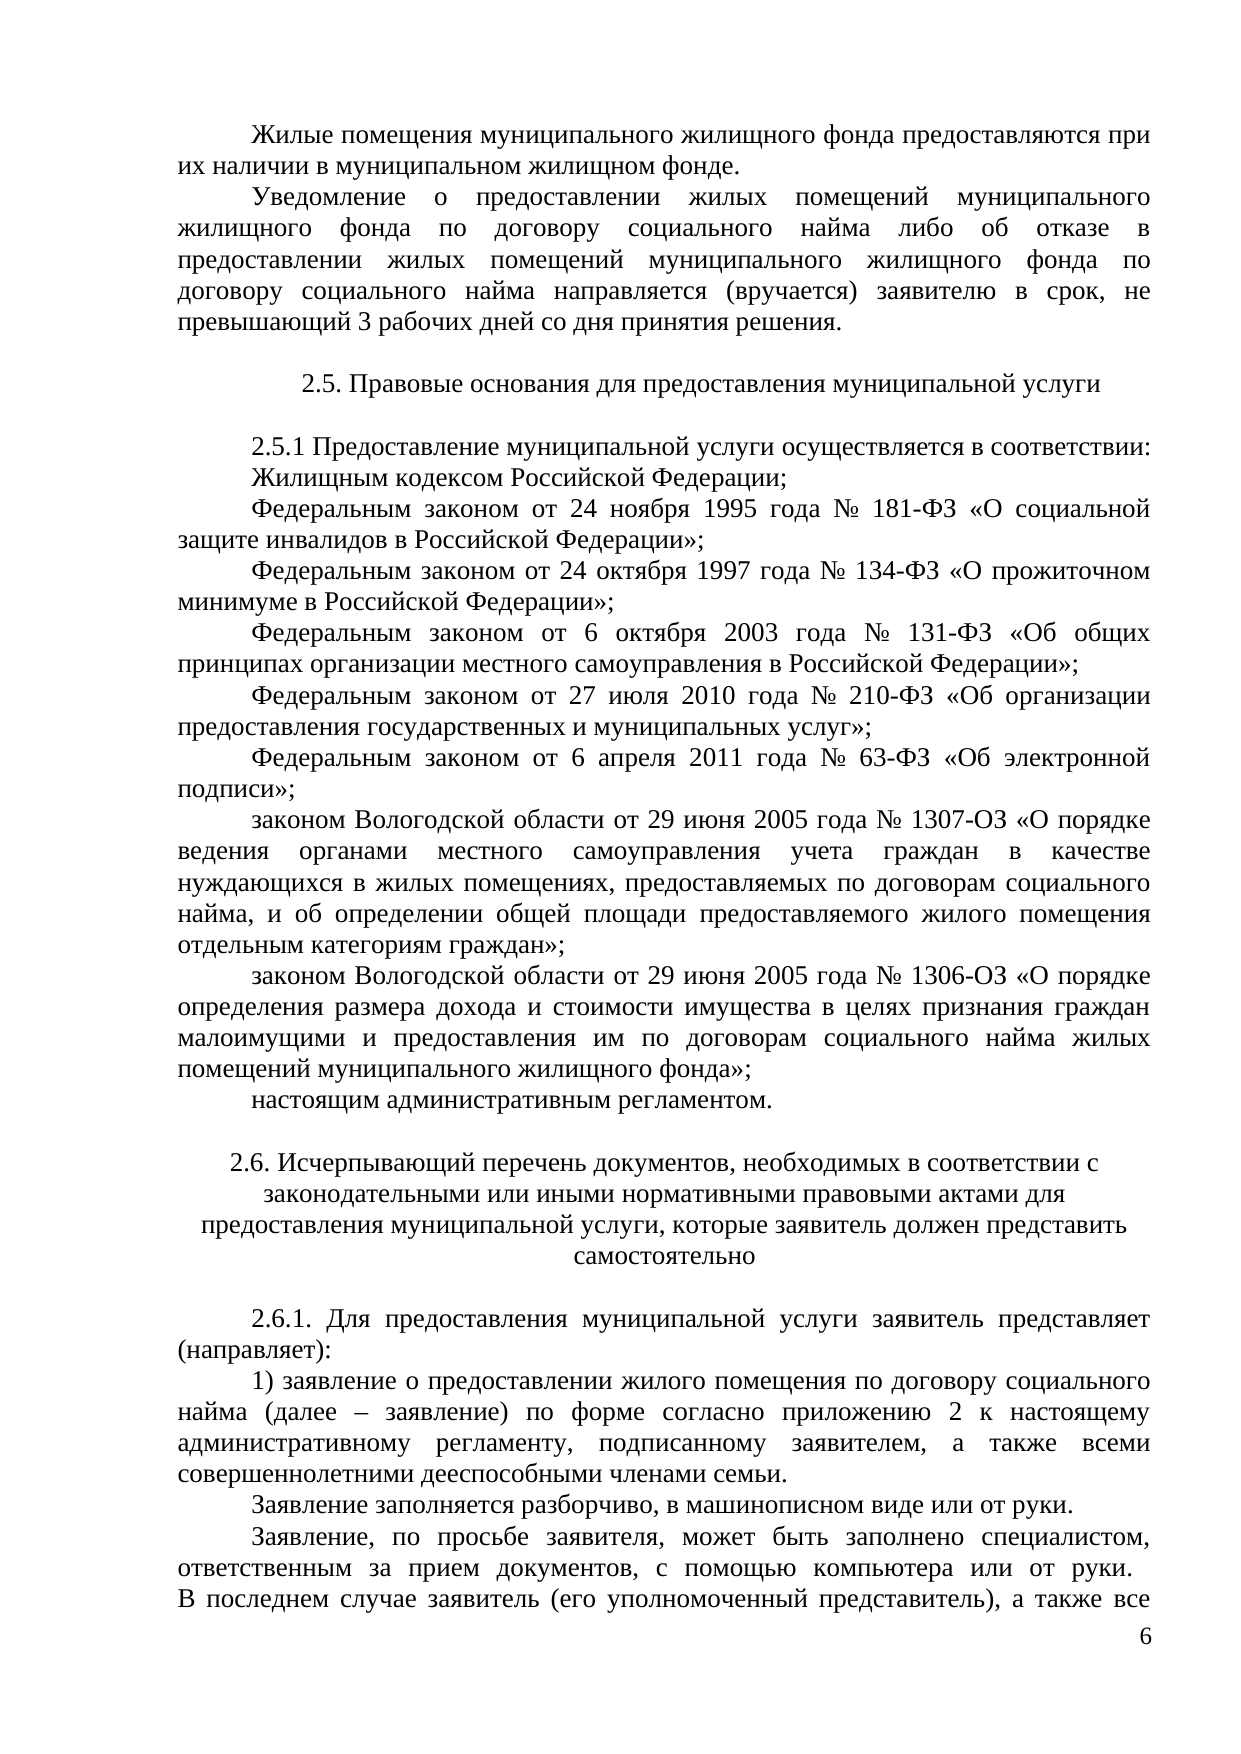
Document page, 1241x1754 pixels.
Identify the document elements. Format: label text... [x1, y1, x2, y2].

text настоящим административным регламентом. [177, 1084, 1152, 1115]
text Жилищным кодексом Российской Федерации; [177, 461, 1152, 492]
text Федеральным законом от 24 октября 1997 года № 134-ФЗ «О прожиточном минимуме в Российской Федерации»; [177, 554, 1152, 616]
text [177, 1520, 1152, 1613]
text Федеральным законом от 24 ноября 1995 года № 181-ФЗ «О социальной защите инвалидов в Российской Федерации»; [177, 492, 1152, 554]
text 2.5.1 Предоставление муниципальной услуги осуществляется в соответствии: [177, 429, 1152, 461]
text законом Вологодской области от 29 июня 2005 года № 1306-ОЗ «О порядке определения размера дохода и стоимости имущества в целях признания граждан малоимущими и предоставления им по договорам социального найма жилых помещений муниципального жилищного фонда»; [177, 959, 1152, 1084]
text Федеральным законом от 6 октября 2003 года № 131-ФЗ «Об общих принципах организации местного самоуправления в Российской Федерации»; [177, 616, 1152, 679]
text 2.6.1. Для предоставления муниципальной услуги заявитель представляет (направляет): [177, 1302, 1152, 1364]
text Федеральным законом от 6 апреля 2011 года № 63-ФЗ «Об электронной подписи»; [177, 741, 1152, 803]
text Уведомление о предоставлении жилых помещений муниципального жилищного фонда по договору социального найма либо об отказе в предоставлении жилых помещений муниципального жилищного фонда по договору социального найма направляется (вручается) заявителю в срок, не превышающий 3 рабочих дней со дня принятия решения. [177, 180, 1152, 336]
text законом Вологодской области от 29 июня 2005 года № 1307-ОЗ «О порядке ведения органами местного самоуправления учета граждан в качестве нуждающихся в жилых помещениях, предоставляемых по договорам социального найма, и об определении общей площади предоставляемого жилого помещения отдельным категориям граждан»; [177, 803, 1152, 959]
text Федеральным законом от 27 июля 2010 года № 210-ФЗ «Об организации предоставления государственных и муниципальных услуг»; [177, 679, 1152, 741]
text 2.6. Исчерпывающий перечень документов, необходимых в соответствии с законодательными или иными нормативными правовыми актами для предоставления муниципальной услуги, которые заявитель должен представить самостоятельно [177, 1146, 1152, 1271]
text 2.5. Правовые основания для предоставления муниципальной услуги [177, 367, 1152, 398]
text Заявление заполняется разборчиво, в машинописном виде или от руки. [177, 1488, 1152, 1520]
text 1) заявление о предоставлении жилого помещения по договору социального найма (далее – заявление) по форме согласно приложению 2 к настоящему административному регламенту, подписанному заявителем, а также всеми совершеннолетними дееспособными членами семьи. [177, 1364, 1152, 1488]
text Жилые помещения муниципального жилищного фонда предоставляются при их наличии в муниципальном жилищном фонде. [177, 118, 1152, 180]
